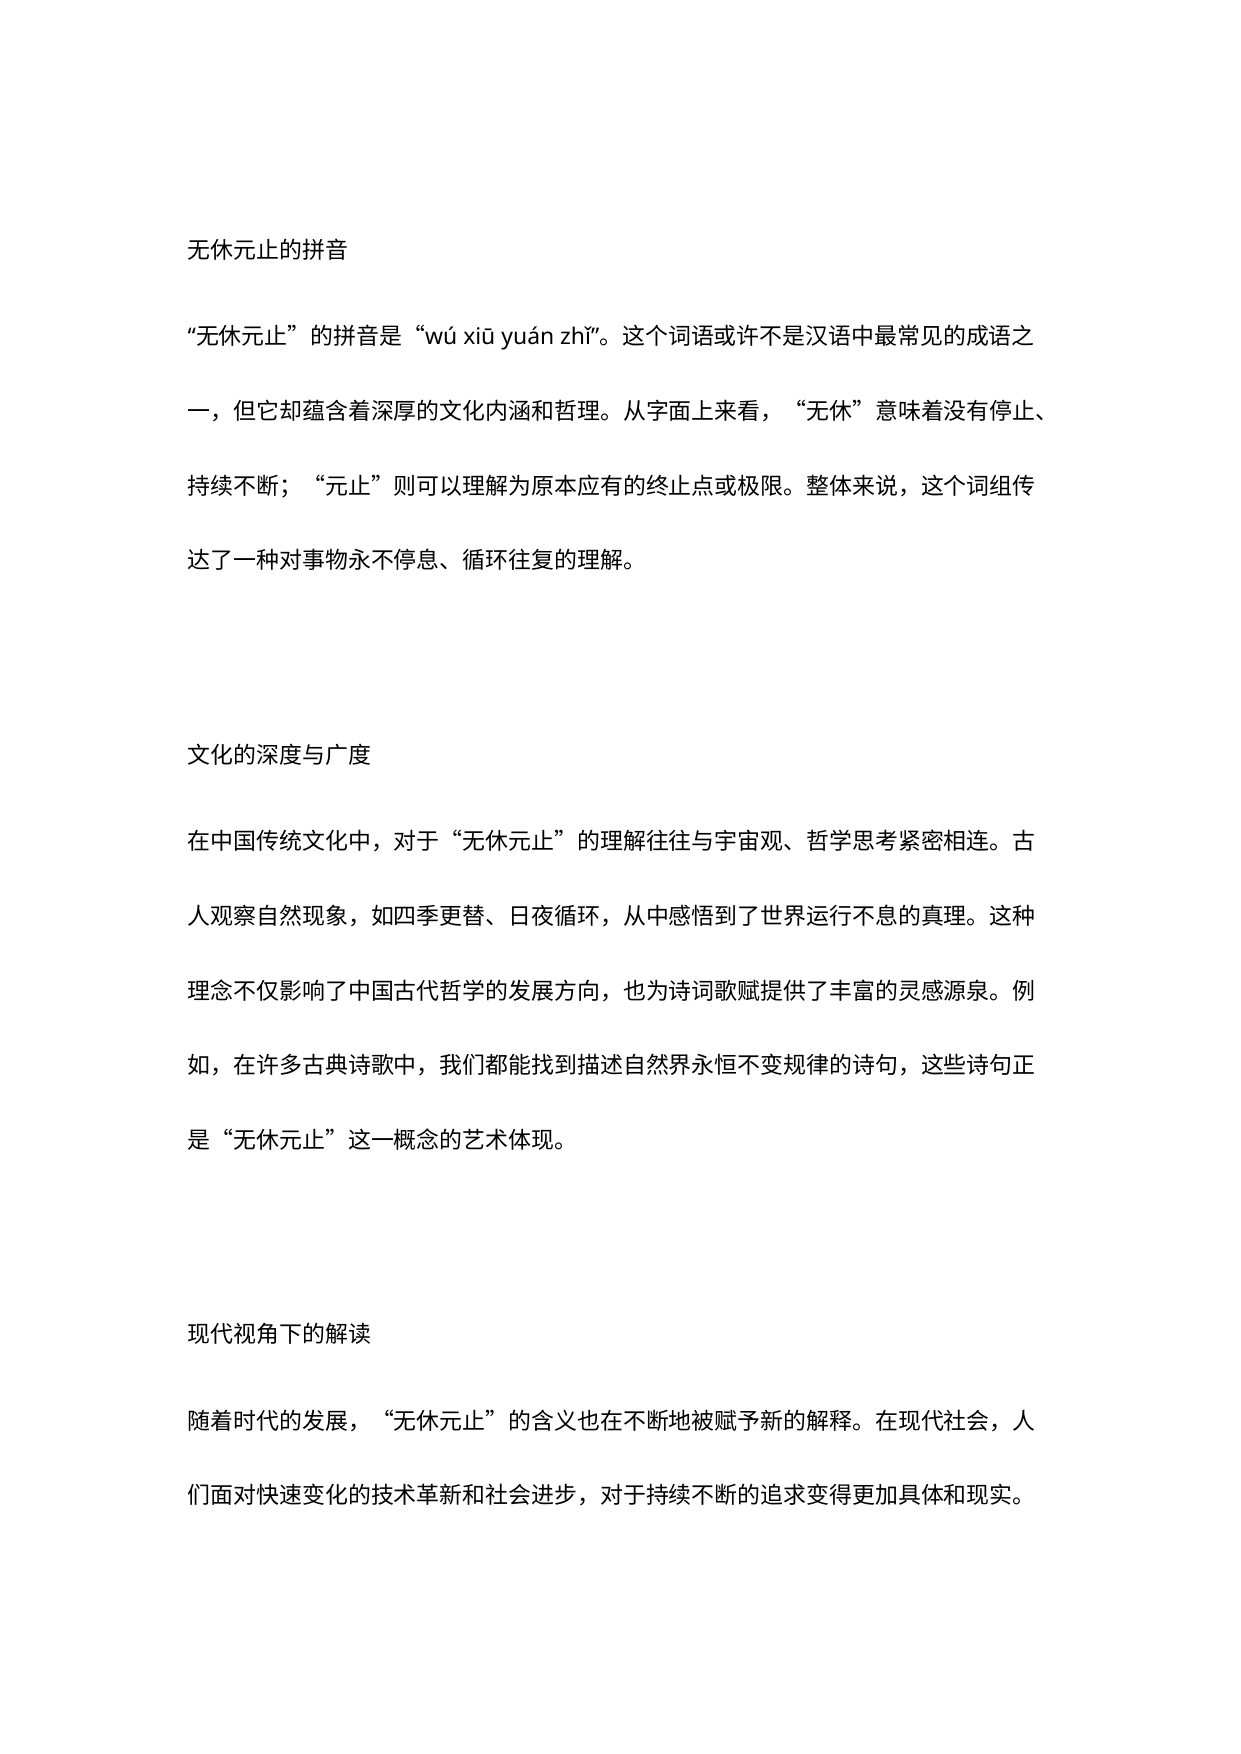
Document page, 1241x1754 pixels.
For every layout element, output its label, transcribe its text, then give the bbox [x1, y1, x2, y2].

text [187, 1387, 1053, 1527]
text 文化的深度与广度 [187, 721, 1053, 786]
text 无休元止的拼音 [187, 216, 1053, 281]
text 在中国传统文化中，对于“无休元止”的理解往往与宇宙观、哲学思考紧密相连。古人观察自然现象，如四季更替、日夜循环，从中感悟到了世界运行不息的真理。这种理念不仅影响了中国古代哲学的发展方向，也为诗词歌赋提供了丰富的灵感源泉。例如，在许多古典诗歌中，我们都能找到描述自然界永恒不变规律的诗句，这些诗句正是“无休元止”这一概念的艺术体现。 [187, 807, 1053, 1171]
text “无休元止”的拼音是“wú xiū yuán zhǐ”。这个词语或许不是汉语中最常见的成语之一，但它却蕴含着深厚的文化内涵和哲理。从字面上来看，“无休”意味着没有停止、持续不断；“元止”则可以理解为原本应有的终止点或极限。整体来说，这个词组传达了一种对事物永不停息、循环往复的理解。 [187, 302, 1053, 591]
text 现代视角下的解读 [187, 1300, 1053, 1365]
